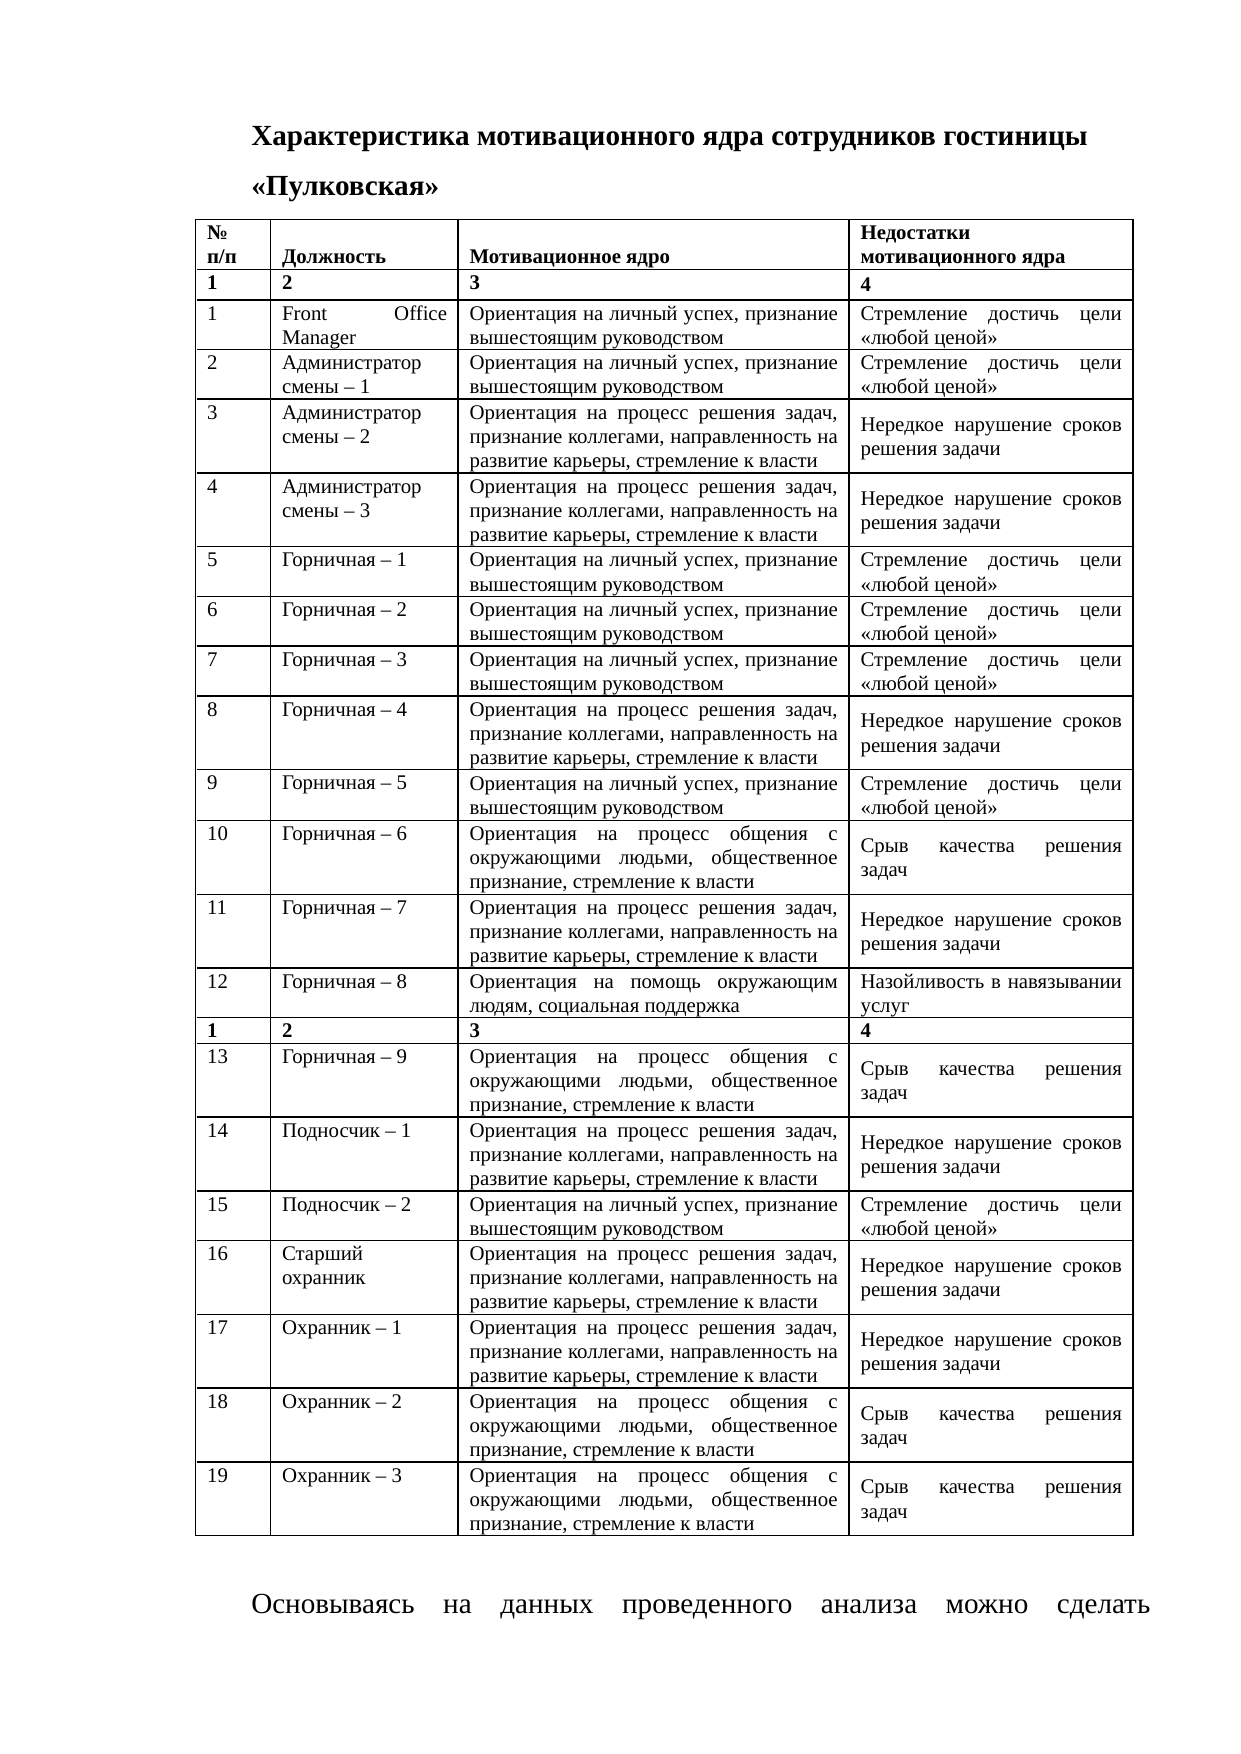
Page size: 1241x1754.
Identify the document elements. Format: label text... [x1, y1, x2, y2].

table_cell Подносчик – 2 [271, 1192, 457, 1240]
table_cell Ориентация на процесс решения задач, признание коллегами, направленность на развитие карьеры, стремление к власти [459, 895, 848, 967]
table_cell Администратор смены – 3 [271, 474, 457, 546]
table_cell Горничная – 4 [271, 697, 457, 769]
table_cell 1 [196, 1018, 270, 1042]
table_cell Front Office Manager [271, 301, 457, 349]
table_cell Стремление достичь цели «любой ценой» [850, 770, 1132, 820]
table_cell Ориентация на личный успех, признание вышестоящим руководством [459, 597, 848, 645]
table_cell Ориентация на процесс общения с окружающими людьми, общественное признание, стремление к власти [459, 1389, 848, 1461]
table_cell Старший охранник [271, 1241, 457, 1313]
table_cell Нередкое нарушение сроков решения задачи [850, 474, 1132, 546]
table_cell 19 [196, 1462, 270, 1535]
table_cell Ориентация на личный успех, признание вышестоящим руководством [459, 547, 848, 596]
table_cell Срыв качества решения задач [850, 1389, 1132, 1461]
table_cell Стремление достичь цели «любой ценой» [850, 1192, 1132, 1240]
table_cell 7 [196, 646, 270, 695]
table_cell Срыв качества решения задач [850, 1044, 1132, 1116]
table_cell Горничная – 5 [271, 770, 457, 820]
table_cell Ориентация на личный успех, признание вышестоящим руководством [459, 350, 848, 398]
table_cell Срыв качества решения задач [850, 1463, 1132, 1535]
table_cell Ориентация на личный успех, признание вышестоящим руководством [459, 1192, 848, 1240]
table_cell Ориентация на процесс общения с окружающими людьми, общественное признание, стремление к власти [459, 1044, 848, 1116]
table_cell 3 [459, 270, 848, 299]
table_cell 11 [196, 895, 270, 967]
table_cell Стремление достичь цели «любой ценой» [850, 647, 1132, 695]
table_cell Ориентация на процесс общения с окружающими людьми, общественное признание, стремление к власти [459, 1463, 848, 1535]
table_cell 3 [196, 399, 270, 472]
table_cell Охранник – 3 [271, 1463, 457, 1535]
table_cell Ориентация на помощь окружающим людям, социальная поддержка [459, 969, 848, 1017]
table_cell Горничная – 8 [271, 969, 457, 1017]
table_cell 6 [196, 597, 270, 645]
table_cell 2 [271, 1018, 457, 1042]
table_cell 4 [196, 473, 270, 546]
text Характеристика мотивационного ядра сотрудников гостиницы [177, 118, 1152, 152]
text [177, 1587, 1152, 1620]
table_cell 3 [459, 1018, 848, 1042]
table_cell Ориентация на процесс решения задач, признание коллегами, направленность на развитие карьеры, стремление к власти [459, 1118, 848, 1190]
table_header Мотивационное ядро [459, 220, 848, 268]
table_cell Нередкое нарушение сроков решения задачи [850, 1241, 1132, 1313]
table_cell Ориентация на процесс решения задач, признание коллегами, направленность на развитие карьеры, стремление к власти [459, 1241, 848, 1313]
table_cell 1 [196, 270, 270, 299]
table_header Должность [271, 220, 457, 268]
table_cell Горничная – 3 [271, 647, 457, 695]
table_cell 2 [196, 350, 270, 398]
table_cell Стремление достичь цели «любой ценой» [850, 547, 1132, 596]
table_cell Ориентация на процесс решения задач, признание коллегами, направленность на развитие карьеры, стремление к власти [459, 400, 848, 472]
table_cell Стремление достичь цели «любой ценой» [850, 301, 1132, 349]
table_cell 16 [196, 1241, 270, 1313]
table_cell 18 [196, 1388, 270, 1461]
table_cell Подносчик – 1 [271, 1118, 457, 1190]
table_cell Назойливость в навязывании услуг [850, 969, 1132, 1017]
table_cell Нередкое нарушение сроков решения задачи [850, 400, 1132, 472]
table_cell Нередкое нарушение сроков решения задачи [850, 1118, 1132, 1190]
table_cell Горничная – 7 [271, 895, 457, 967]
table_cell 14 [196, 1117, 270, 1190]
table_cell 13 [196, 1044, 270, 1116]
table_cell Ориентация на процесс решения задач, признание коллегами, направленность на развитие карьеры, стремление к власти [459, 697, 848, 769]
table_cell Ориентация на личный успех, признание вышестоящим руководством [459, 301, 848, 349]
table_cell Стремление достичь цели «любой ценой» [850, 597, 1132, 645]
table_cell 9 [196, 770, 270, 820]
table_cell Ориентация на процесс общения с окружающими людьми, общественное признание, стремление к власти [459, 821, 848, 893]
table_cell 4 [850, 1018, 1132, 1042]
table_cell Охранник – 2 [271, 1389, 457, 1461]
table_cell 15 [196, 1191, 270, 1240]
table_header Недостатки мотивационного ядра [850, 220, 1132, 268]
table_cell Срыв качества решения задач [850, 821, 1132, 893]
table_cell Охранник – 1 [271, 1315, 457, 1387]
table_cell Горничная – 6 [271, 821, 457, 893]
table_cell 5 [196, 547, 270, 596]
table_cell Нередкое нарушение сроков решения задачи [850, 895, 1132, 967]
table_cell 12 [196, 968, 270, 1017]
table_cell 2 [271, 270, 457, 299]
table_cell Нередкое нарушение сроков решения задачи [850, 1315, 1132, 1387]
table_cell Администратор смены – 1 [271, 350, 457, 398]
table_cell Ориентация на личный успех, признание вышестоящим руководством [459, 770, 848, 820]
table_cell Горничная – 2 [271, 597, 457, 645]
table_cell Ориентация на процесс решения задач, признание коллегами, направленность на развитие карьеры, стремление к власти [459, 474, 848, 546]
table_cell Горничная – 9 [271, 1044, 457, 1116]
table_header № п/п [196, 220, 270, 268]
table_cell Ориентация на личный успех, признание вышестоящим руководством [459, 647, 848, 695]
table_cell 4 [850, 270, 1132, 299]
table_cell Ориентация на процесс решения задач, признание коллегами, направленность на развитие карьеры, стремление к власти [459, 1315, 848, 1387]
table_cell Администратор смены – 2 [271, 400, 457, 472]
table_cell Стремление достичь цели «любой ценой» [850, 350, 1132, 398]
text «Пулковская» [177, 168, 1152, 202]
table_cell 8 [196, 696, 270, 769]
table_cell 1 [196, 300, 270, 349]
table_cell 17 [196, 1315, 270, 1387]
table_cell 10 [196, 821, 270, 893]
table_cell Нередкое нарушение сроков решения задачи [850, 697, 1132, 769]
table_cell Горничная – 1 [271, 547, 457, 596]
